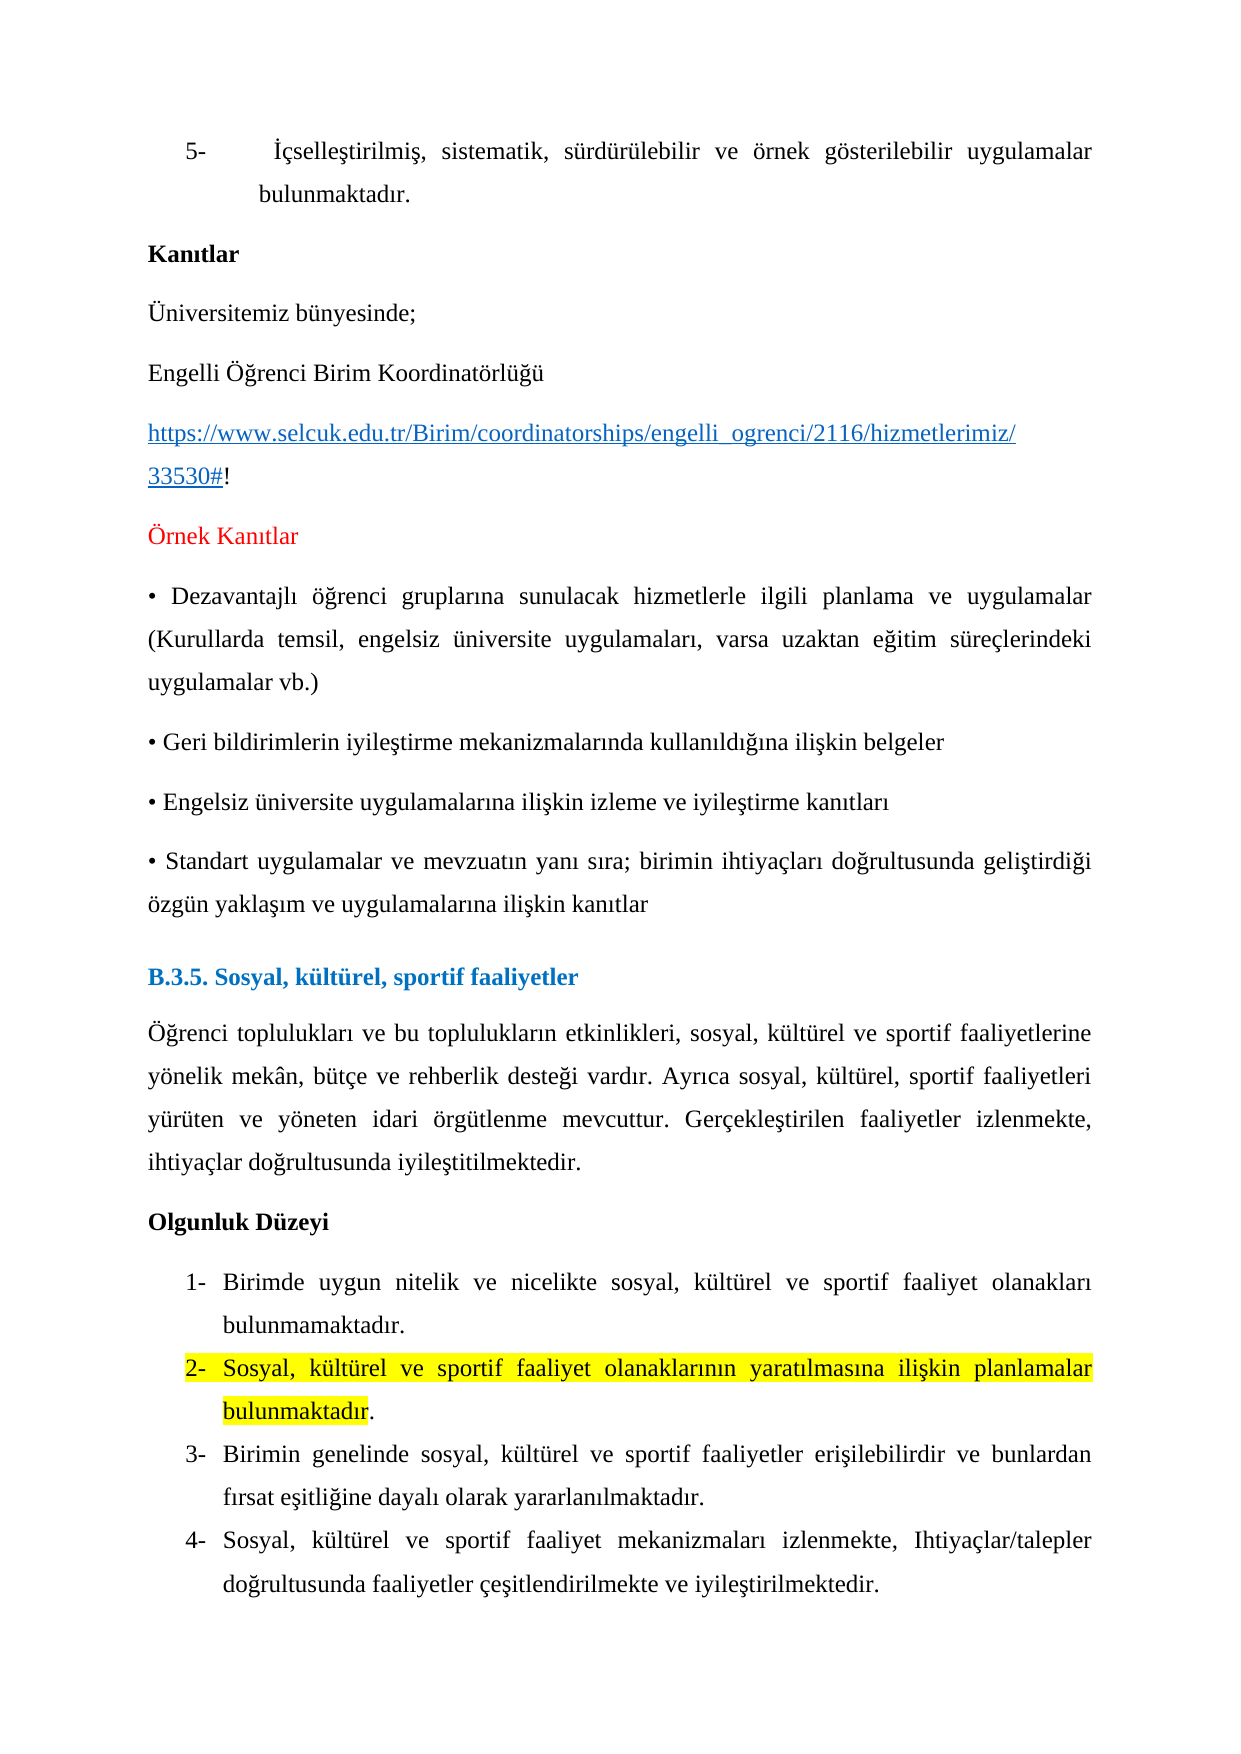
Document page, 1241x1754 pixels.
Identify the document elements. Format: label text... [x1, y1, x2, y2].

text Kanıtlar [148, 239, 1092, 267]
subtitle B.3.5. Sosyal, kültürel, sportif faaliyetler [148, 962, 1092, 991]
text • Geri bildirimlerin iyileştirme mekanizmalarında kullanıldığına ilişkin belgeler [148, 727, 1092, 756]
list Birimde uygun nitelik ve nicelikte sosyal, kültürel ve sportif faaliyet olanakları bulunmamaktadır. [185, 1267, 1092, 1339]
text Örnek Kanıtlar [148, 521, 1092, 550]
text https://www.selcuk.edu.tr/Birim/coordinatorships/engelli_ogrenci/2116/hizmetlerimiz/33530#! [148, 418, 1092, 490]
list Sosyal, kültürel ve sportif faaliyet mekanizmaları izlenmekte, Ihtiyaçlar/talepler doğrultusunda faaliyetler çeşitlendirilmekte ve iyileştirilmektedir. [185, 1526, 1092, 1597]
list İçselleştirilmiş, sistematik, sürdürülebilir ve örnek gösterilebilir uygulamalar bulunmaktadır. [185, 136, 1092, 208]
list Sosyal, kültürel ve sportif faaliyet olanaklarının yaratılmasına ilişkin planlamalar bulunmaktadır. [185, 1382, 1092, 1425]
text Öğrenci toplulukları ve bu toplulukların etkinlikleri, sosyal, kültürel ve sportif faaliyetlerine yönelik mekân, bütçe ve rehberlik desteği vardır. Ayrıca sosyal, kültürel, sportif faaliyetleri yürüten ve yöneten idari örgütlenme mevcuttur. Gerçekleştirilen faaliyetler izlenmekte, ihtiyaçlar doğrultusunda iyileştitilmektedir. [148, 1018, 1092, 1176]
list Birimin genelinde sosyal, kültürel ve sportif faaliyetler erişilebilirdir ve bunlardan fırsat eşitliğine dayalı olarak yararlanılmaktadır. [185, 1439, 1092, 1511]
text Engelli Öğrenci Birim Koordinatörlüğü [148, 358, 1092, 387]
text • Dezavantajlı öğrenci gruplarına sunulacak hizmetlerle ilgili planlama ve uygulamalar (Kurullarda temsil, engelsiz üniversite uygulamaları, varsa uzaktan eğitim süreçlerindeki uygulamalar vb.) [148, 581, 1092, 696]
text Olgunluk Düzeyi [148, 1207, 1092, 1236]
text • Standart uygulamalar ve mevzuatın yanı sıra; birimin ihtiyaçları doğrultusunda geliştirdiği özgün yaklaşım ve uygulamalarına ilişkin kanıtlar [148, 846, 1092, 918]
text Üniversitemiz bünyesinde; [148, 298, 1092, 327]
text • Engelsiz üniversite uygulamalarına ilişkin izleme ve iyileştirme kanıtları [148, 787, 1092, 815]
